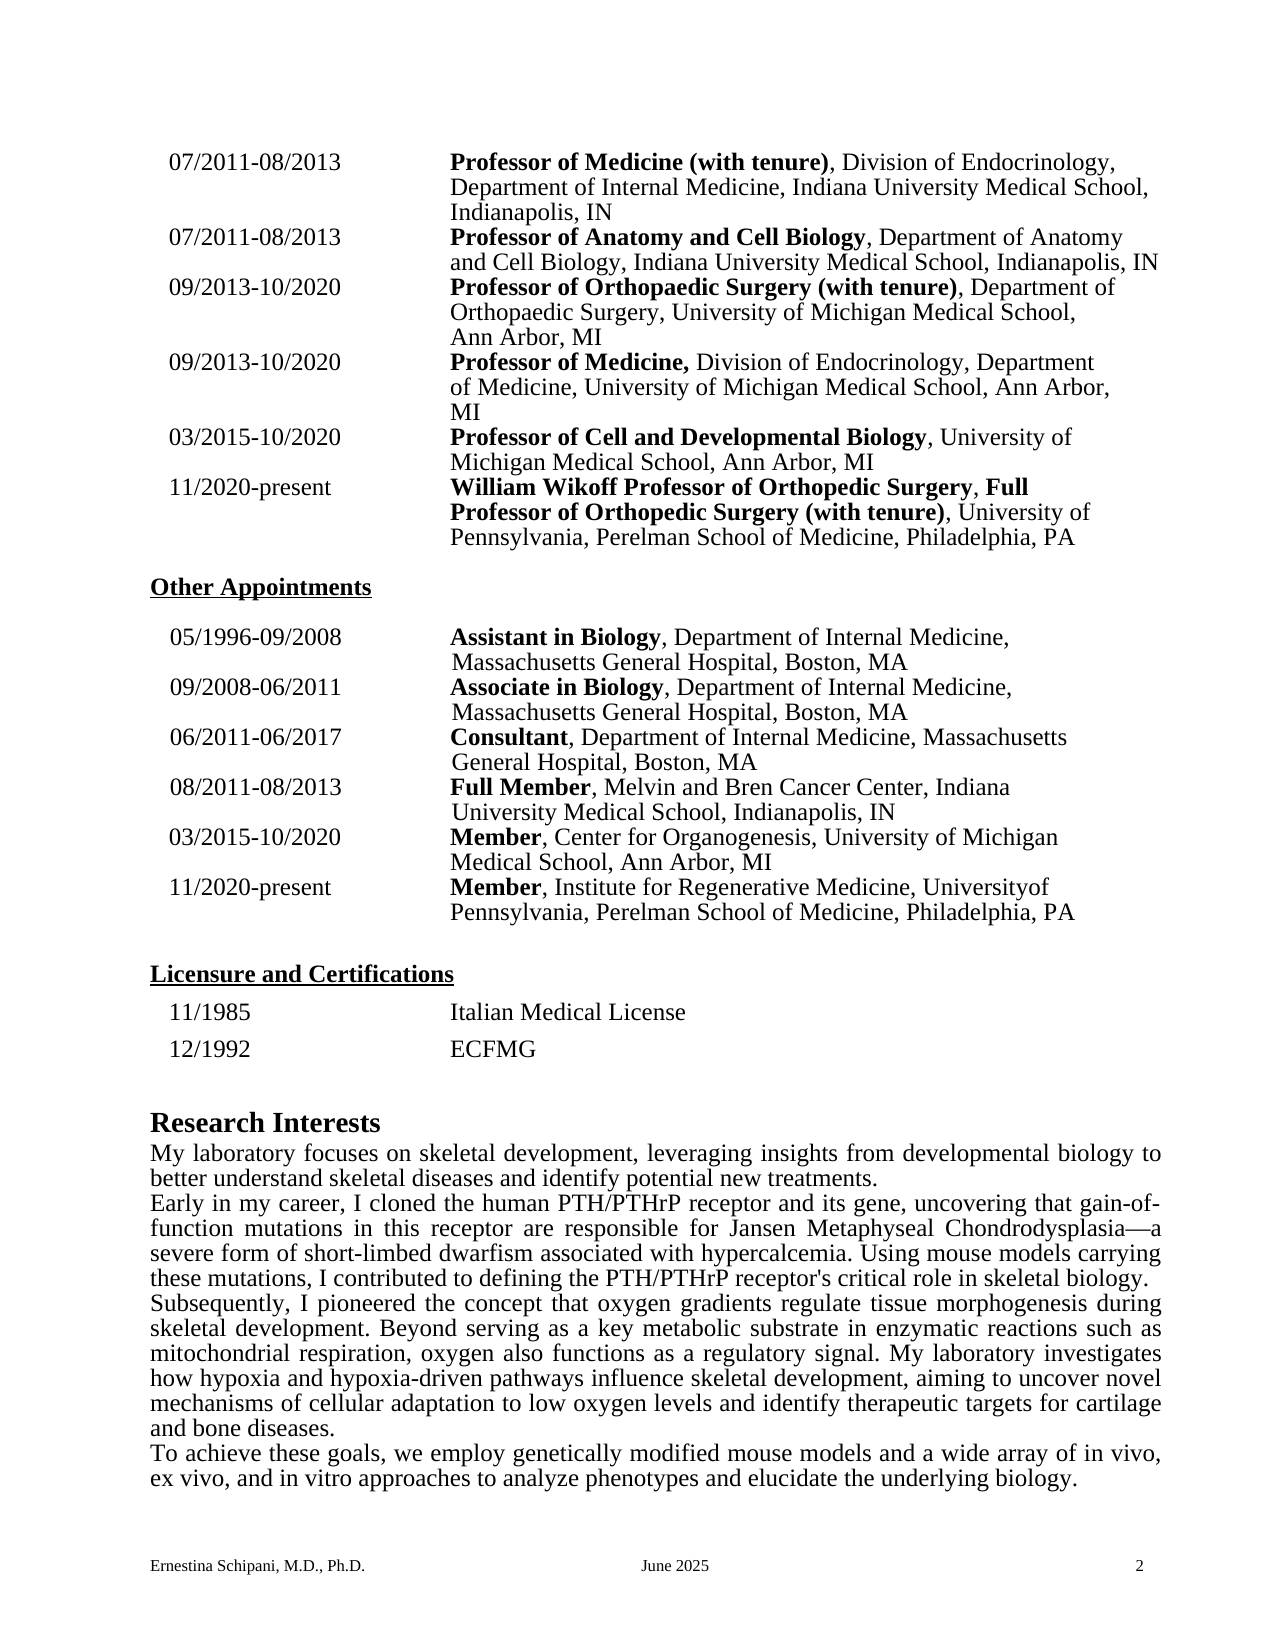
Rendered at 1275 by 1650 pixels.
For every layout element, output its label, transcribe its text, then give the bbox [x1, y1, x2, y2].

text Research Interests [150, 1112, 1116, 1137]
text 11/2020-present Member, Institute for Regenerative Medicine, Universityof Pennsylvania, Perelman School of Medicine, Philadelphia, PA [169, 875, 1116, 925]
text 06/2011-06/2017 Consultant, Department of Internal Medicine, Massachusetts General Hospital, Boston, MA [169, 725, 1116, 775]
text 07/2011-08/2013 Professor of Medicine (with tenure), Division of Endocrinology, Department of Internal Medicine, Indiana University Medical School, Indianapolis, IN [169, 150, 1162, 225]
text 11/2020-present William Wikoff Professor of Orthopedic Surgery, Full Professor of Orthopedic Surgery (with tenure), University of Pennsylvania, Perelman School of Medicine, Philadelphia, PA [169, 475, 1116, 550]
text Early in my career, I cloned the human PTH/PTHrP receptor and its gene, uncovering that gain-of-function mutations in this receptor are responsible for Jansen Metaphyseal Chondrodysplasia—a severe form of short-limbed dwarfism associated with hypercalcemia. Using mouse models carrying these mutations, I contributed to defining the PTH/PTHrP receptor's critical role in skeletal biology. [150, 1192, 1162, 1292]
text 08/2011-08/2013 Full Member, Melvin and Bren Cancer Center, Indiana University Medical School, Indianapolis, IN [169, 775, 1116, 825]
text 05/1996-09/2008 Assistant in Biology, Department of Internal Medicine, Massachusetts General Hospital, Boston, MA [169, 625, 1116, 675]
text 03/2015-10/2020 Member, Center for Organogenesis, University of Michigan Medical School, Ann Arbor, MI [169, 825, 1116, 875]
text 03/2015-10/2020 Professor of Cell and Developmental Biology, University of Michigan Medical School, Ann Arbor, MI [169, 425, 1116, 475]
text To achieve these goals, we employ genetically modified mouse models and a wide array of in vivo, ex vivo, and in vitro approaches to analyze phenotypes and elucidate the underlying biology. [150, 1442, 1162, 1492]
text My laboratory focuses on skeletal development, leveraging insights from developmental biology to better understand skeletal diseases and identify potential new treatments. [150, 1142, 1162, 1192]
text 09/2013-10/2020 Professor of Medicine, Division of Endocrinology, Department of Medicine, University of Michigan Medical School, Ann Arbor, MI [169, 350, 1116, 425]
text Licensure and Certifications [150, 962, 1116, 987]
text 09/2008-06/2011 Associate in Biology, Department of Internal Medicine, Massachusetts General Hospital, Boston, MA [169, 675, 1116, 725]
text 11/1985 Italian Medical License [169, 1000, 1116, 1025]
text 12/1992 ECFMG [169, 1037, 1116, 1062]
text Other Appointments [150, 575, 1116, 600]
text 09/2013-10/2020 Professor of Orthopaedic Surgery (with tenure), Department of Orthopaedic Surgery, University of Michigan Medical School, Ann Arbor, MI [169, 275, 1116, 350]
text Subsequently, I pioneered the concept that oxygen gradients regulate tissue morphogenesis during skeletal development. Beyond serving as a key metabolic substrate in enzymatic reactions such as mitochondrial respiration, oxygen also functions as a regulatory signal. My laboratory investigates how hypoxia and hypoxia-driven pathways influence skeletal development, aiming to uncover novel mechanisms of cellular adaptation to low oxygen levels and identify therapeutic targets for cartilage and bone diseases. [150, 1292, 1162, 1442]
text 07/2011-08/2013 Professor of Anatomy and Cell Biology, Department of Anatomy and Cell Biology, Indiana University Medical School, Indianapolis, IN [169, 225, 1162, 275]
